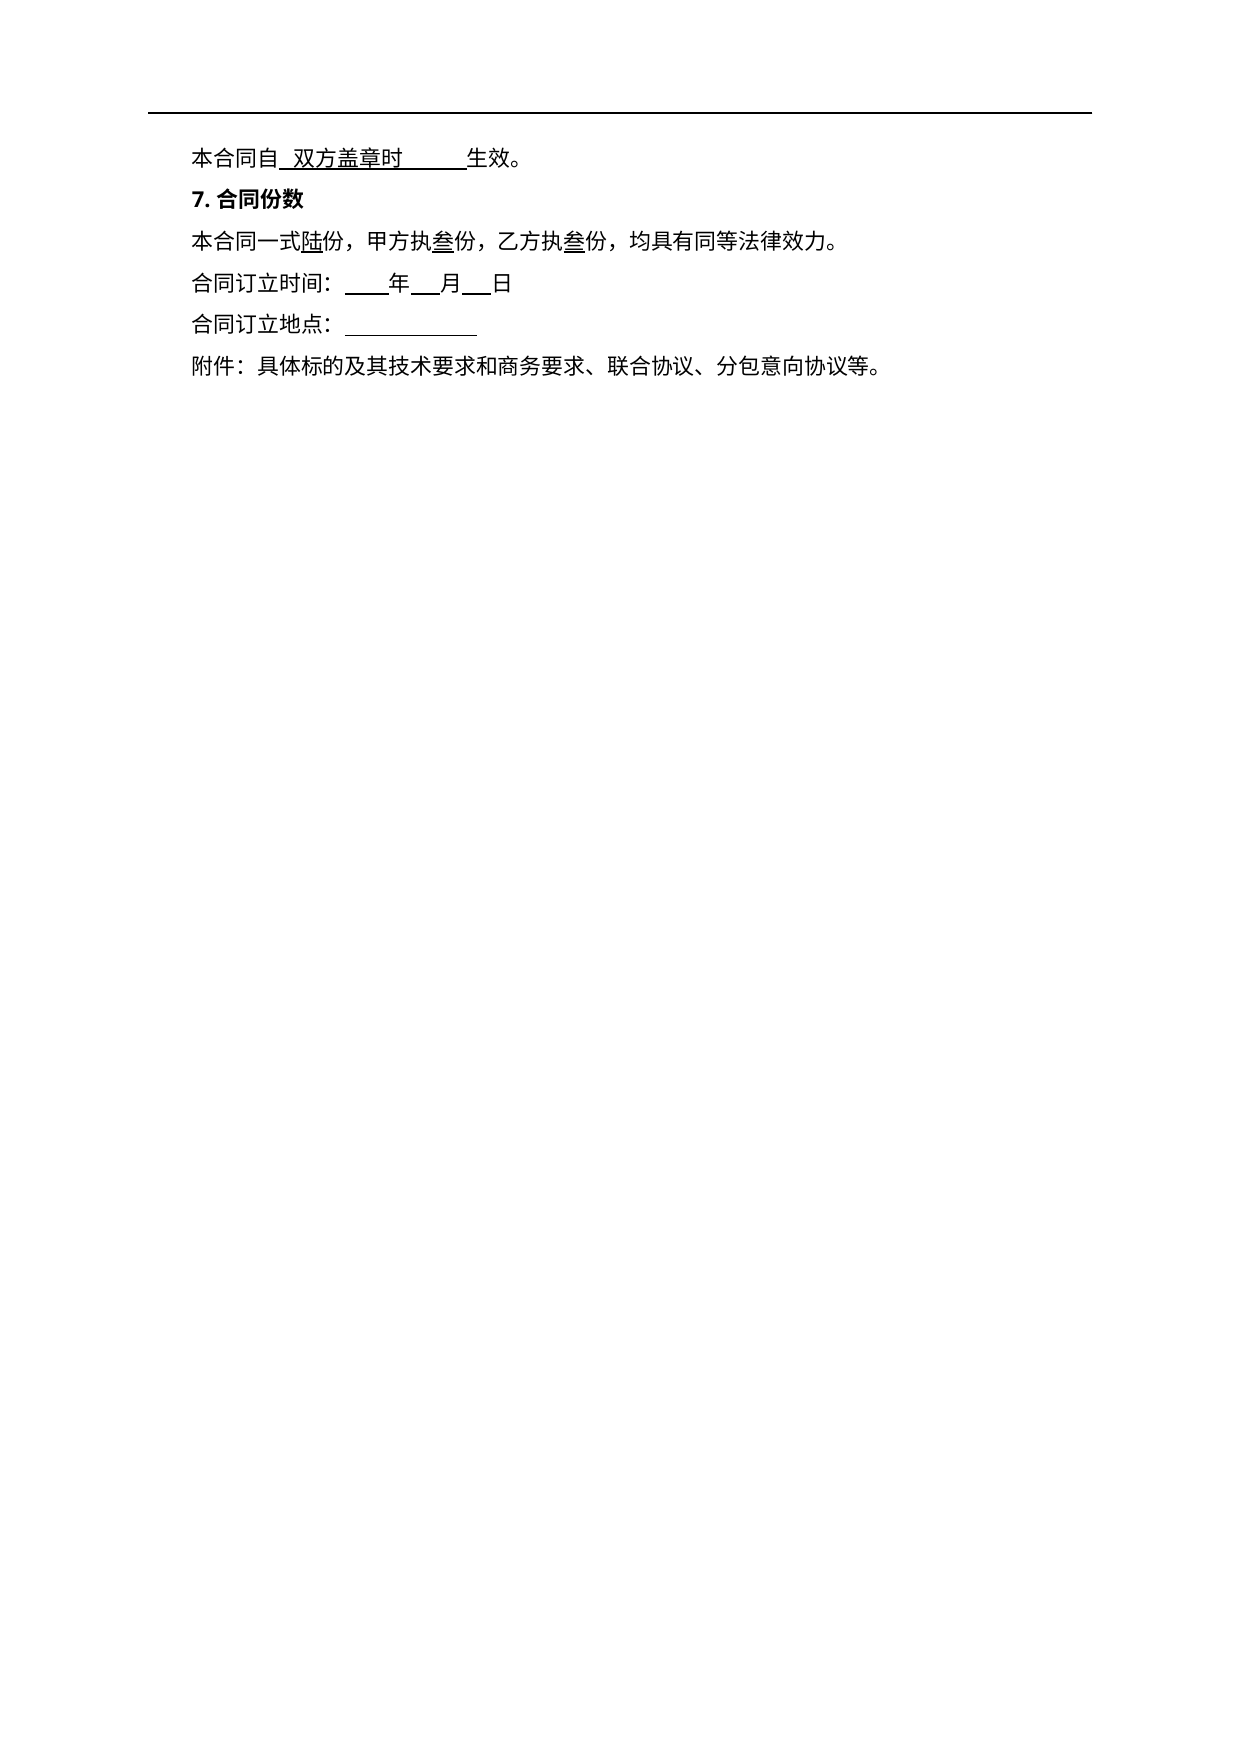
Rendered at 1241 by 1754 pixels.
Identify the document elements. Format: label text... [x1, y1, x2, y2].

text 附件：具体标的及其技术要求和商务要求、联合协议、分包意向协议等。 [148, 341, 1092, 383]
text 合同订立时间： 年 月 日 [148, 258, 1092, 299]
text 本合同自 双方盖章时 生效。 [148, 133, 1092, 174]
text 本合同一式陆份，甲方执叁份，乙方执叁份，均具有同等法律效力。 [148, 216, 1092, 258]
text 合同订立地点： [148, 299, 1092, 341]
list 合同份数 [148, 174, 1092, 216]
